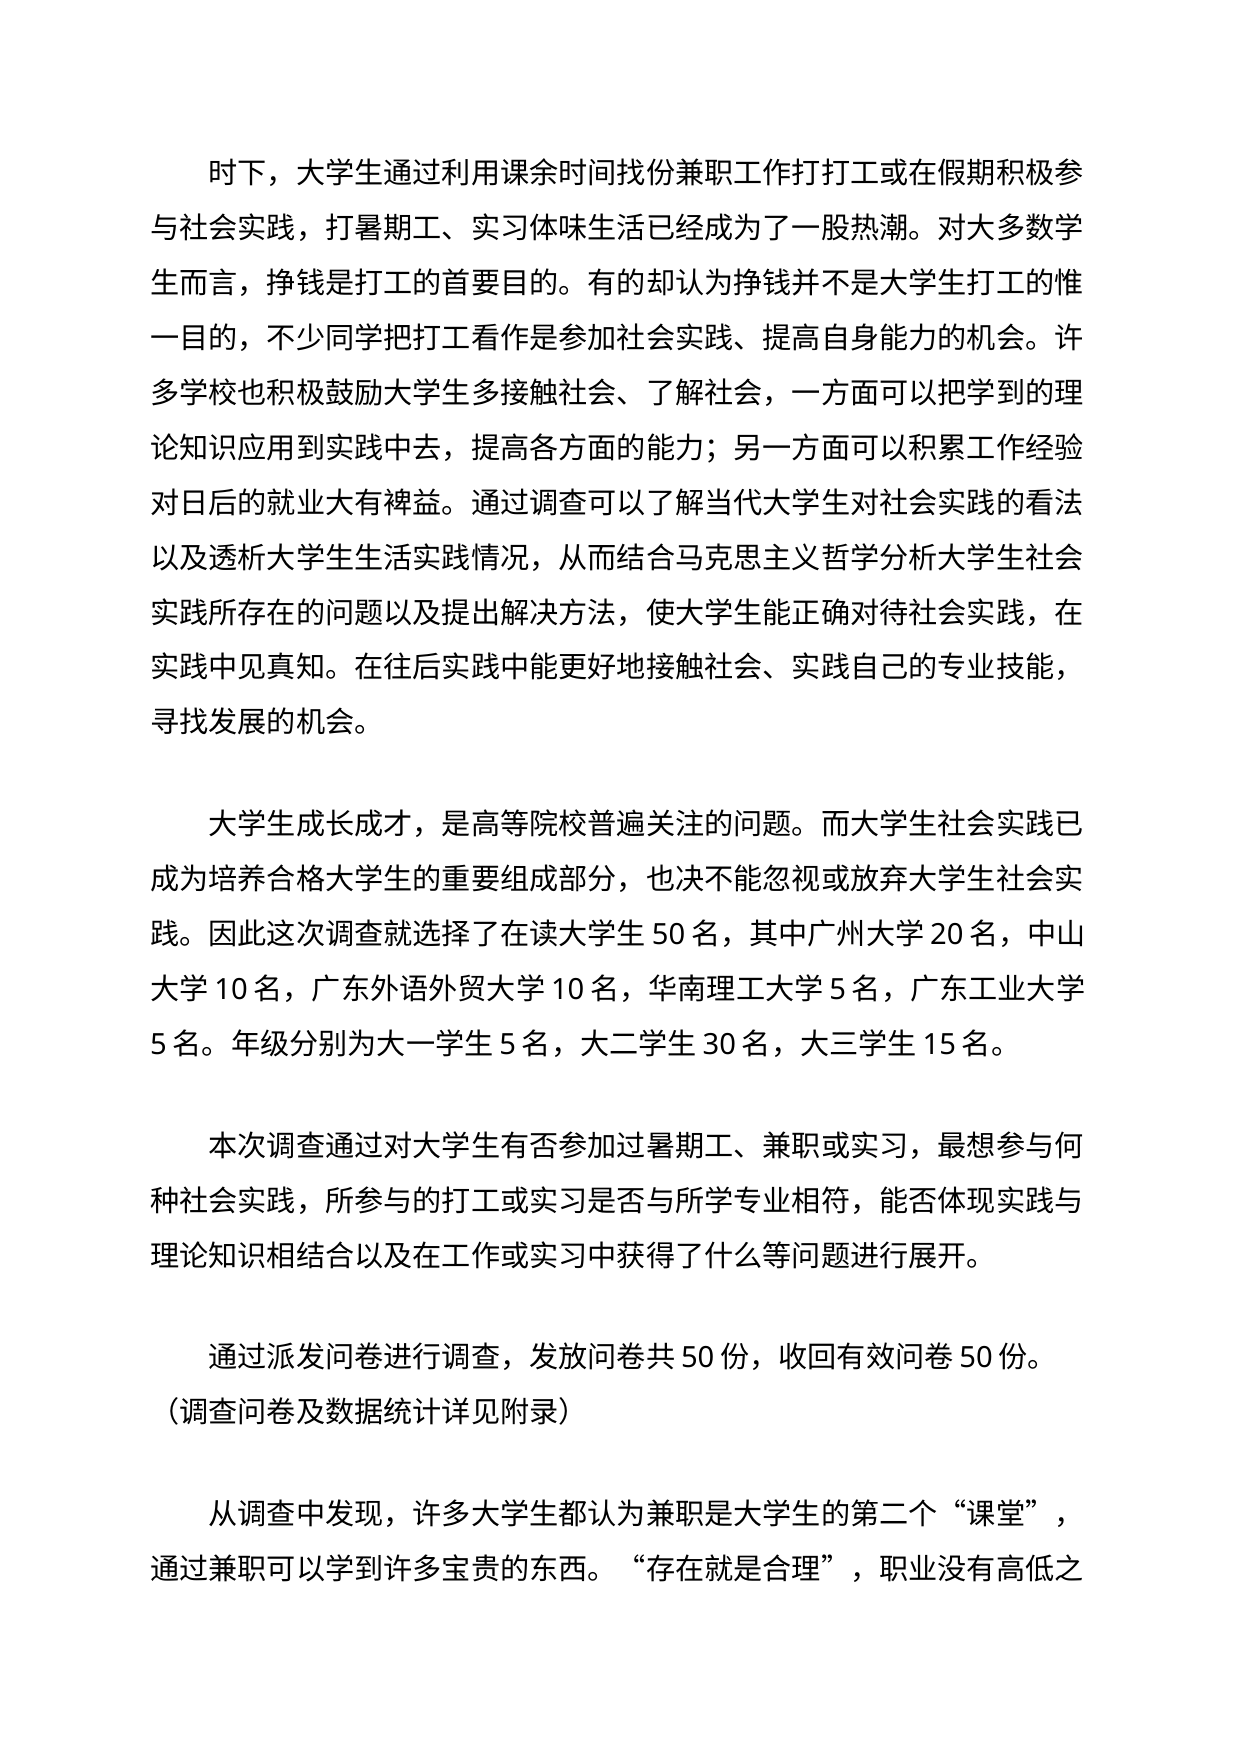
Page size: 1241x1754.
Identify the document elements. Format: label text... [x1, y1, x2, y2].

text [150, 1491, 1090, 1588]
text 时下，大学生通过利用课余时间找份兼职工作打打工或在假期积极参与社会实践，打暑期工、实习体味生活已经成为了一股热潮。对大多数学生而言，挣钱是打工的首要目的。有的却认为挣钱并不是大学生打工的惟一目的，不少同学把打工看作是参加社会实践、提高自身能力的机会。许多学校也积极鼓励大学生多接触社会、了解社会，一方面可以把学到的理论知识应用到实践中去，提高各方面的能力；另一方面可以积累工作经验对日后的就业大有裨益。通过调查可以了解当代大学生对社会实践的看法以及透析大学生生活实践情况，从而结合马克思主义哲学分析大学生社会实践所存在的问题以及提出解决方法，使大学生能正确对待社会实践，在实践中见真知。在往后实践中能更好地接触社会、实践自己的专业技能，寻找发展的机会。 [150, 150, 1090, 741]
text 本次调查通过对大学生有否参加过暑期工、兼职或实习，最想参与何种社会实践，所参与的打工或实习是否与所学专业相符，能否体现实践与理论知识相结合以及在工作或实习中获得了什么等问题进行展开。 [150, 1122, 1090, 1274]
text 大学生成长成才，是高等院校普遍关注的问题。而大学生社会实践已成为培养合格大学生的重要组成部分，也决不能忽视或放弃大学生社会实践。因此这次调查就选择了在读大学生50名，其中广州大学20名，中山大学10名，广东外语外贸大学10名，华南理工大学5名，广东工业大学5名。年级分别为大一学生5名，大二学生30名，大三学生15名。 [150, 801, 1090, 1063]
text 通过派发问卷进行调查，发放问卷共50份，收回有效问卷50份。（调查问卷及数据统计详见附录） [150, 1334, 1090, 1431]
